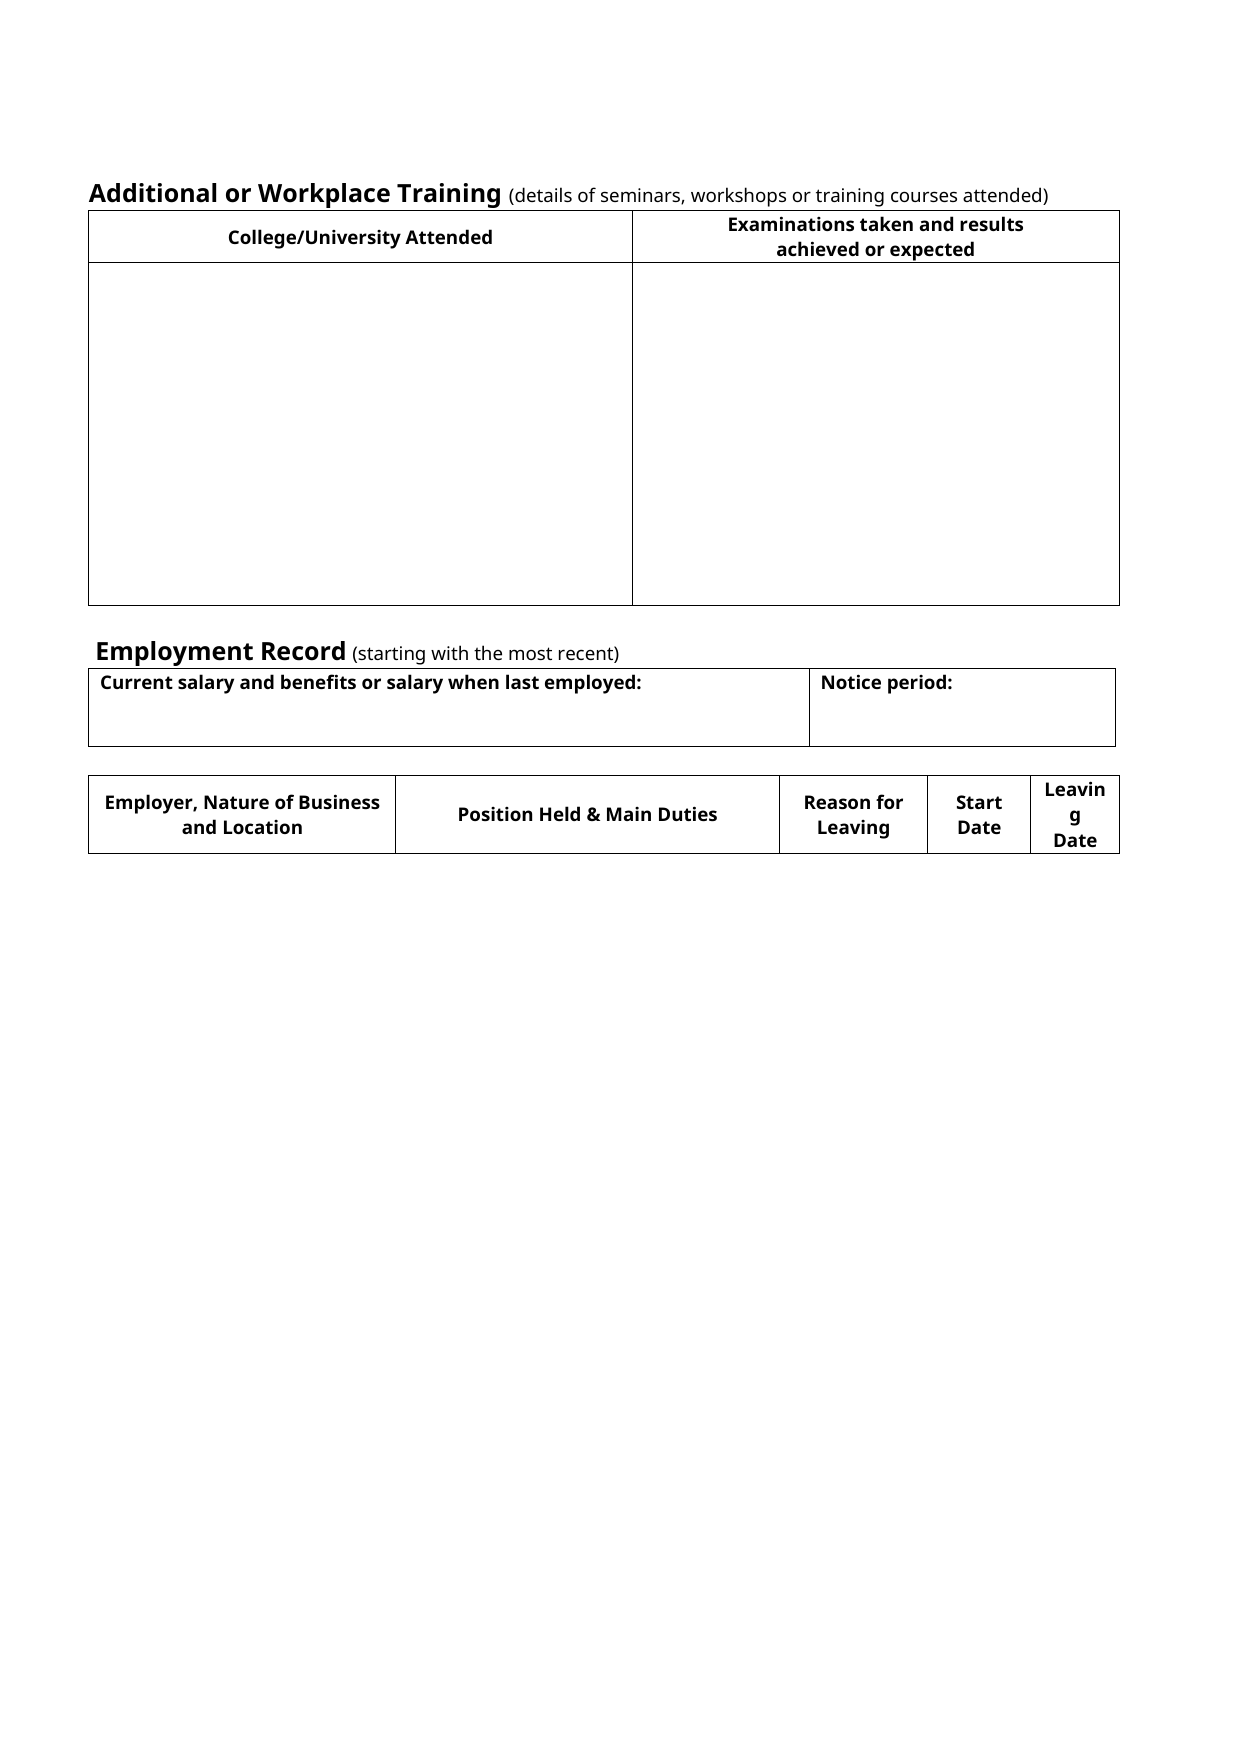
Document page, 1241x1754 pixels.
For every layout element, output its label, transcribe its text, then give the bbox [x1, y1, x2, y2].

table_header Reason for Leaving [780, 776, 927, 853]
table_header Notice period: [810, 669, 1115, 746]
text Employment Record (starting with the most recent) [89, 634, 1092, 668]
subtitle Additional or Workplace Training (details of seminars, workshops or training courses attended) [89, 176, 1092, 210]
table_header College/University Attended [89, 211, 632, 262]
table_header Start Date [928, 776, 1030, 853]
table_header Current salary and benefits or salary when last employed: [89, 669, 809, 746]
table_header Employer, Nature of Business and Location [89, 776, 395, 853]
table_header Position Held & Main Duties [396, 776, 779, 853]
table_cell [89, 263, 632, 604]
table_header Leaving Date [1031, 776, 1119, 853]
table_cell [633, 263, 1119, 604]
table_header Examinations taken and results achieved or expected [633, 211, 1119, 262]
